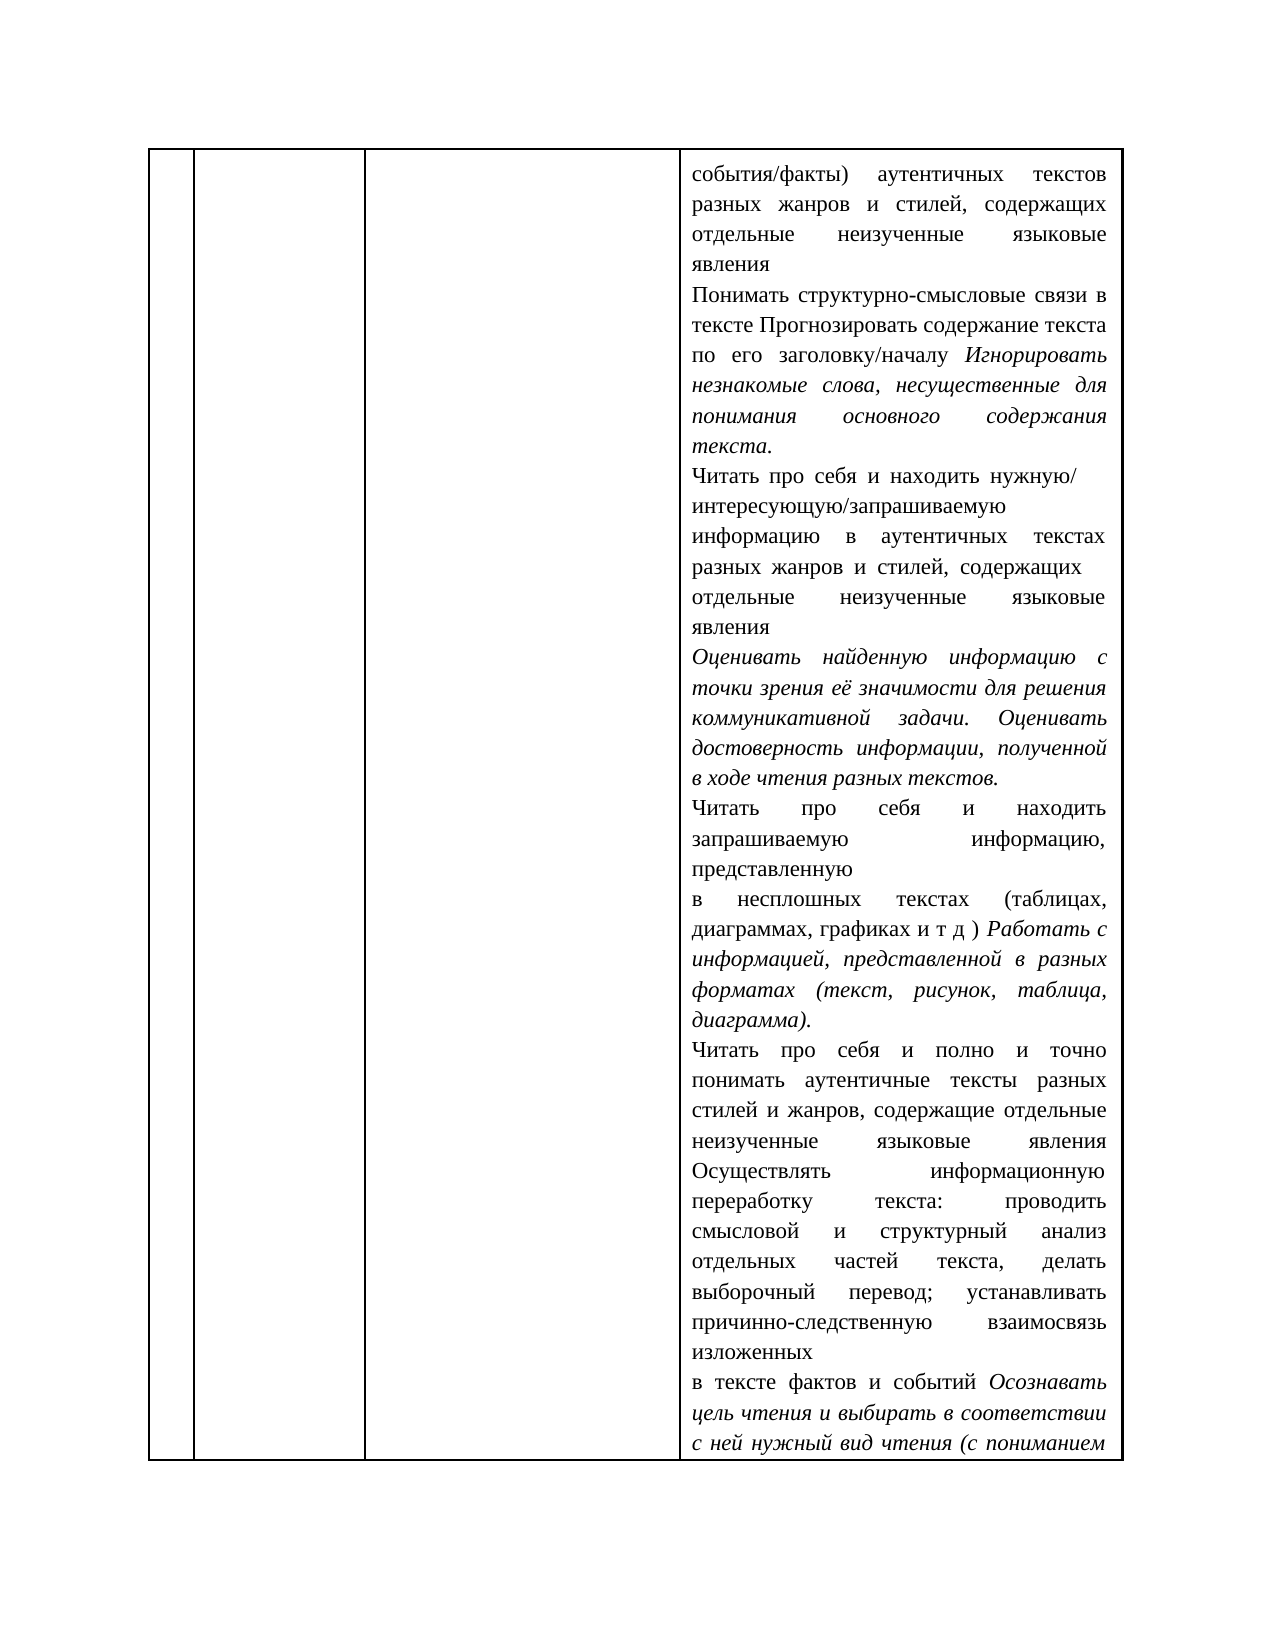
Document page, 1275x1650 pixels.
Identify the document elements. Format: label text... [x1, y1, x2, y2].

table_header [366, 150, 679, 1459]
table_header [150, 150, 193, 1459]
table_header [195, 150, 364, 1459]
table_header события/факты) аутентичных текстов разных жанров и стилей, содержащих отдельные неизученные языковые явления Понимать структурно-смысловые связи в тексте Прогнозировать содержание текста по его заголовку/началу Игнорировать незнакомые слова, несущественные для понимания основного содержания текста. Читать про себя и находить нужную/ интересующую/запрашиваемую информацию в аутентичных текстах разных жанров и стилей, содержащих отдельные неизученные языковые явления Оценивать найденную информацию с точки зрения её значимости для решения коммуникативной задачи. Оценивать достоверность информации, полученной в ходе чтения разных текстов. Читать про себя и находить запрашиваемую информацию, представленную в несплошных текстах (таблицах, диаграммах, графиках и т д ) Работать с информацией, представленной в разных форматах (текст, рисунок, таблица, диаграмма). Читать про себя и полно и точно понимать аутентичные тексты разных стилей и жанров, содержащие отдельные неизученные языковые явления Осуществлять информационную переработку текста: проводить смысловой и структурный анализ отдельных частей текста, делать выборочный перевод; устанавливать причинно-следственную взаимосвязь изложенных в тексте фактов и событий Осознавать цель чтения и выбирать в соответствии с ней нужный вид чтения (с пониманием [681, 150, 1121, 1459]
